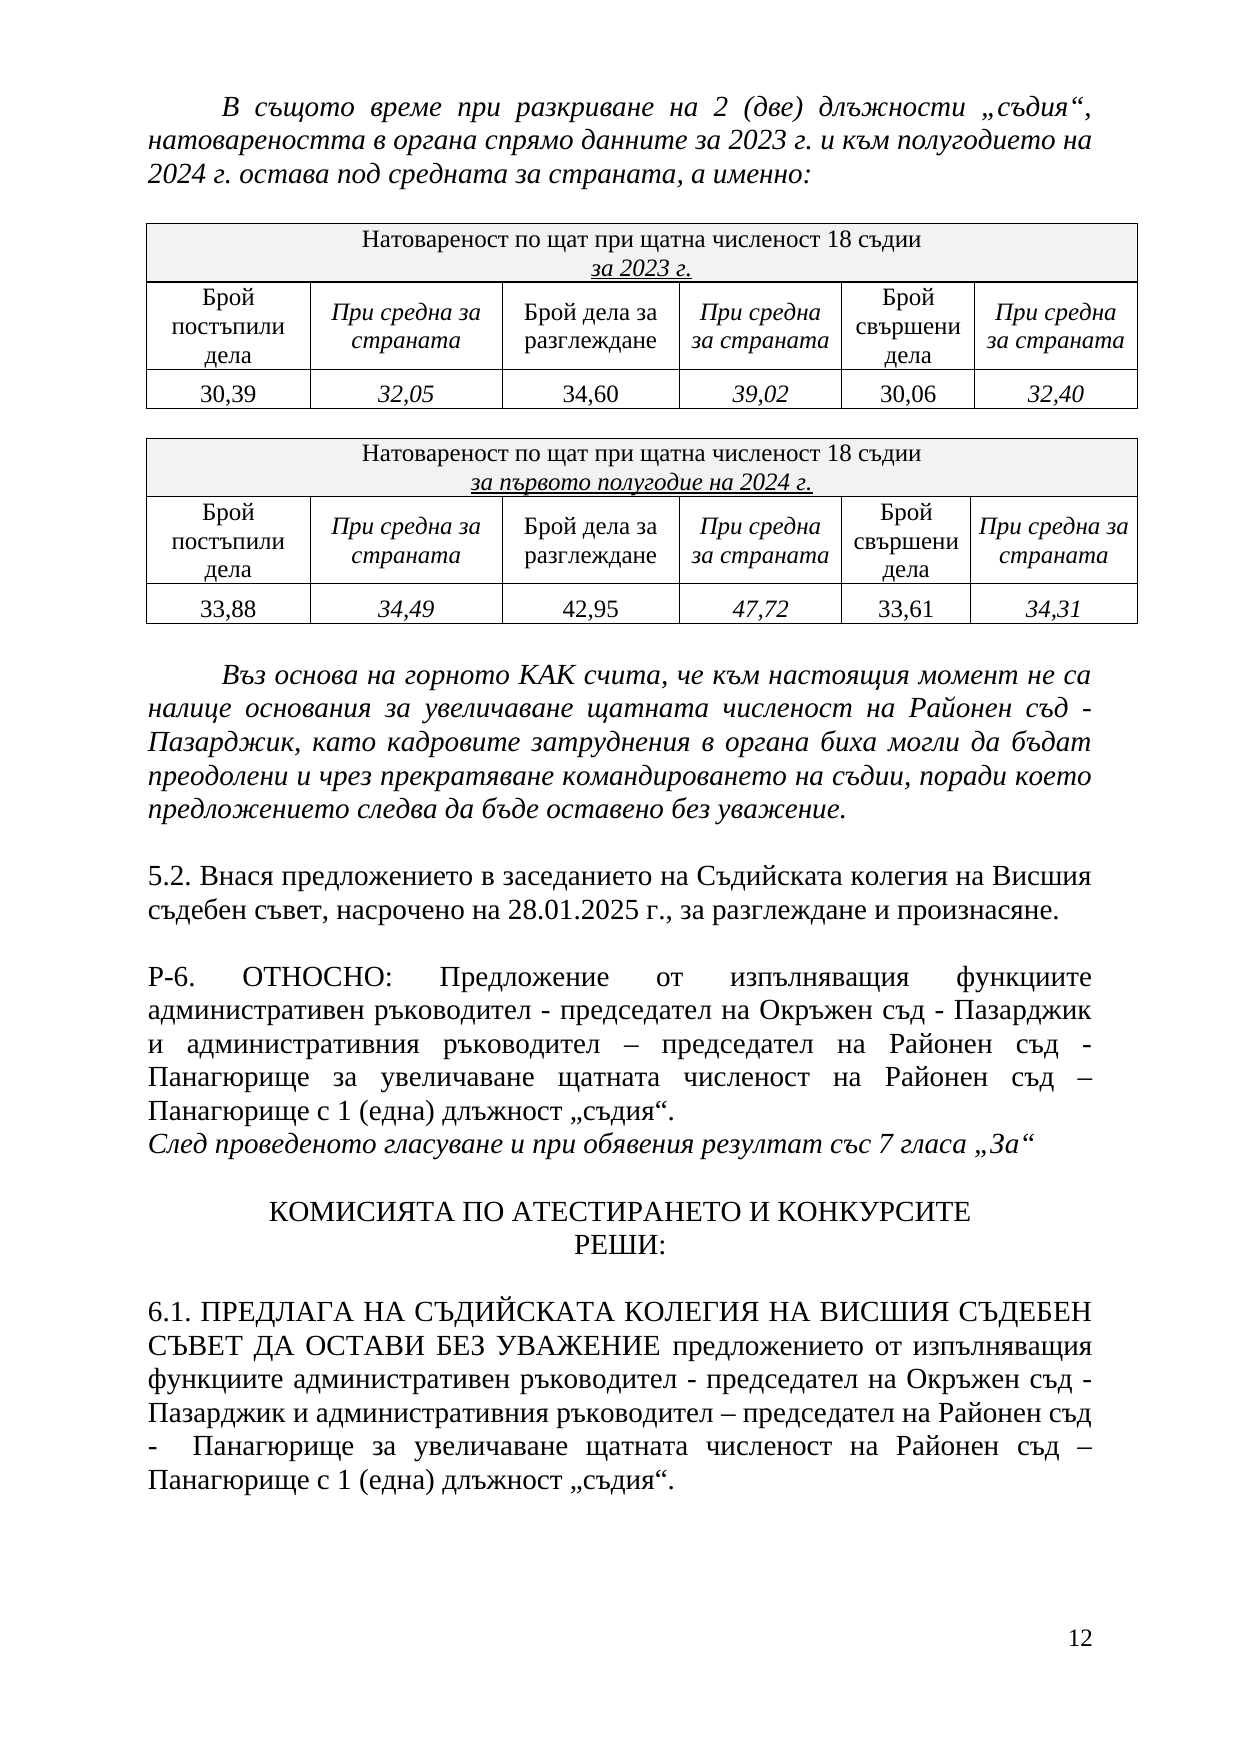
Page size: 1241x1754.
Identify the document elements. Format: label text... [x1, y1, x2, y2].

text В същото време при разкриване на 2 (две) длъжности „съдия“, натовареността в органа спрямо данните за 2023 г. и към полугодието на 2024 г. остава под средната за страната, а именно: [148, 89, 1093, 189]
table_cell 34,60 [503, 370, 679, 408]
table_header Натовареност по щат при щатна численост 18 съдии за първото полугодие на 2024 г. [147, 439, 1137, 496]
table_cell 34,49 [311, 584, 502, 622]
table_cell 30,06 [842, 370, 974, 408]
table_cell 32,40 [975, 370, 1137, 408]
text Въз основа на горното КАК счита, че към настоящия момент не са налице основания за увеличаване щатната численост на Районен съд - Пазарджик, като кадровите затруднения в органа биха могли да бъдат преодолени и чрез прекратяване командироването на съдии, поради което предложението следва да бъде оставено без уважение. [148, 657, 1093, 825]
text 5.2. Внася предложението в заседанието на Съдийската колегия на Висшия съдебен съвет, насрочено на 28.01.2025 г., за разглеждане и произнасяне. [148, 858, 1093, 925]
table_cell Брой постъпили дела [147, 497, 310, 583]
table_cell При средна за страната [680, 497, 841, 583]
text Р-6. ОТНОСНО: Предложение от изпълняващия функциите административен ръководител - председател на Окръжен съд - Пазарджик и административния ръководител – председател на Районен съд - Панагюрище за увеличаване щатната численост на Районен съд – Панагюрище с 1 (една) длъжност „съдия“. [148, 959, 1093, 1127]
table_cell При средна за страната [311, 497, 502, 583]
table_cell При средна за страната [311, 283, 502, 369]
table_cell Брой дела за разглеждане [503, 497, 679, 583]
text РЕШИ: [148, 1227, 1093, 1261]
table_cell Брой дела за разглеждане [503, 283, 679, 369]
table_cell 47,72 [680, 584, 841, 622]
text След проведеното гласуване и при обявения резултат със 7 гласа „За“ [148, 1127, 1093, 1160]
table_cell 33,88 [147, 584, 310, 622]
table_cell 33,61 [842, 584, 970, 622]
table_cell 32,05 [311, 370, 502, 408]
table_cell 34,31 [971, 584, 1137, 622]
table_cell 42,95 [503, 584, 679, 622]
table_cell При средна за страната [971, 497, 1137, 583]
table_cell 30,39 [147, 370, 310, 408]
table_cell При средна за страната [680, 283, 841, 369]
table_cell При средна за страната [975, 283, 1137, 369]
table_cell Брой свършени дела [842, 283, 974, 369]
text КОМИСИЯТА ПО АТЕСТИРАНЕТО И КОНКУРСИТЕ [148, 1194, 1093, 1227]
table_header Натовареност по щат при щатна численост 18 съдии за 2023 г. [147, 224, 1137, 281]
table_cell Брой постъпили дела [147, 283, 310, 369]
table_cell Брой свършени дела [842, 497, 970, 583]
table_cell 39,02 [680, 370, 841, 408]
text 6.1. ПРЕДЛАГА НА СЪДИЙСКАТА КОЛЕГИЯ НА ВИСШИЯ СЪДЕБЕН СЪВЕТ ДА ОСТАВИ БЕЗ УВАЖЕНИЕ предложението от изпълняващия функциите административен ръководител - председател на Окръжен съд - Пазарджик и административния ръководител – председател на Районен съд - Панагюрище за увеличаване щатната численост на Районен съд – Панагюрище с 1 (една) длъжност „съдия“. [148, 1294, 1093, 1496]
